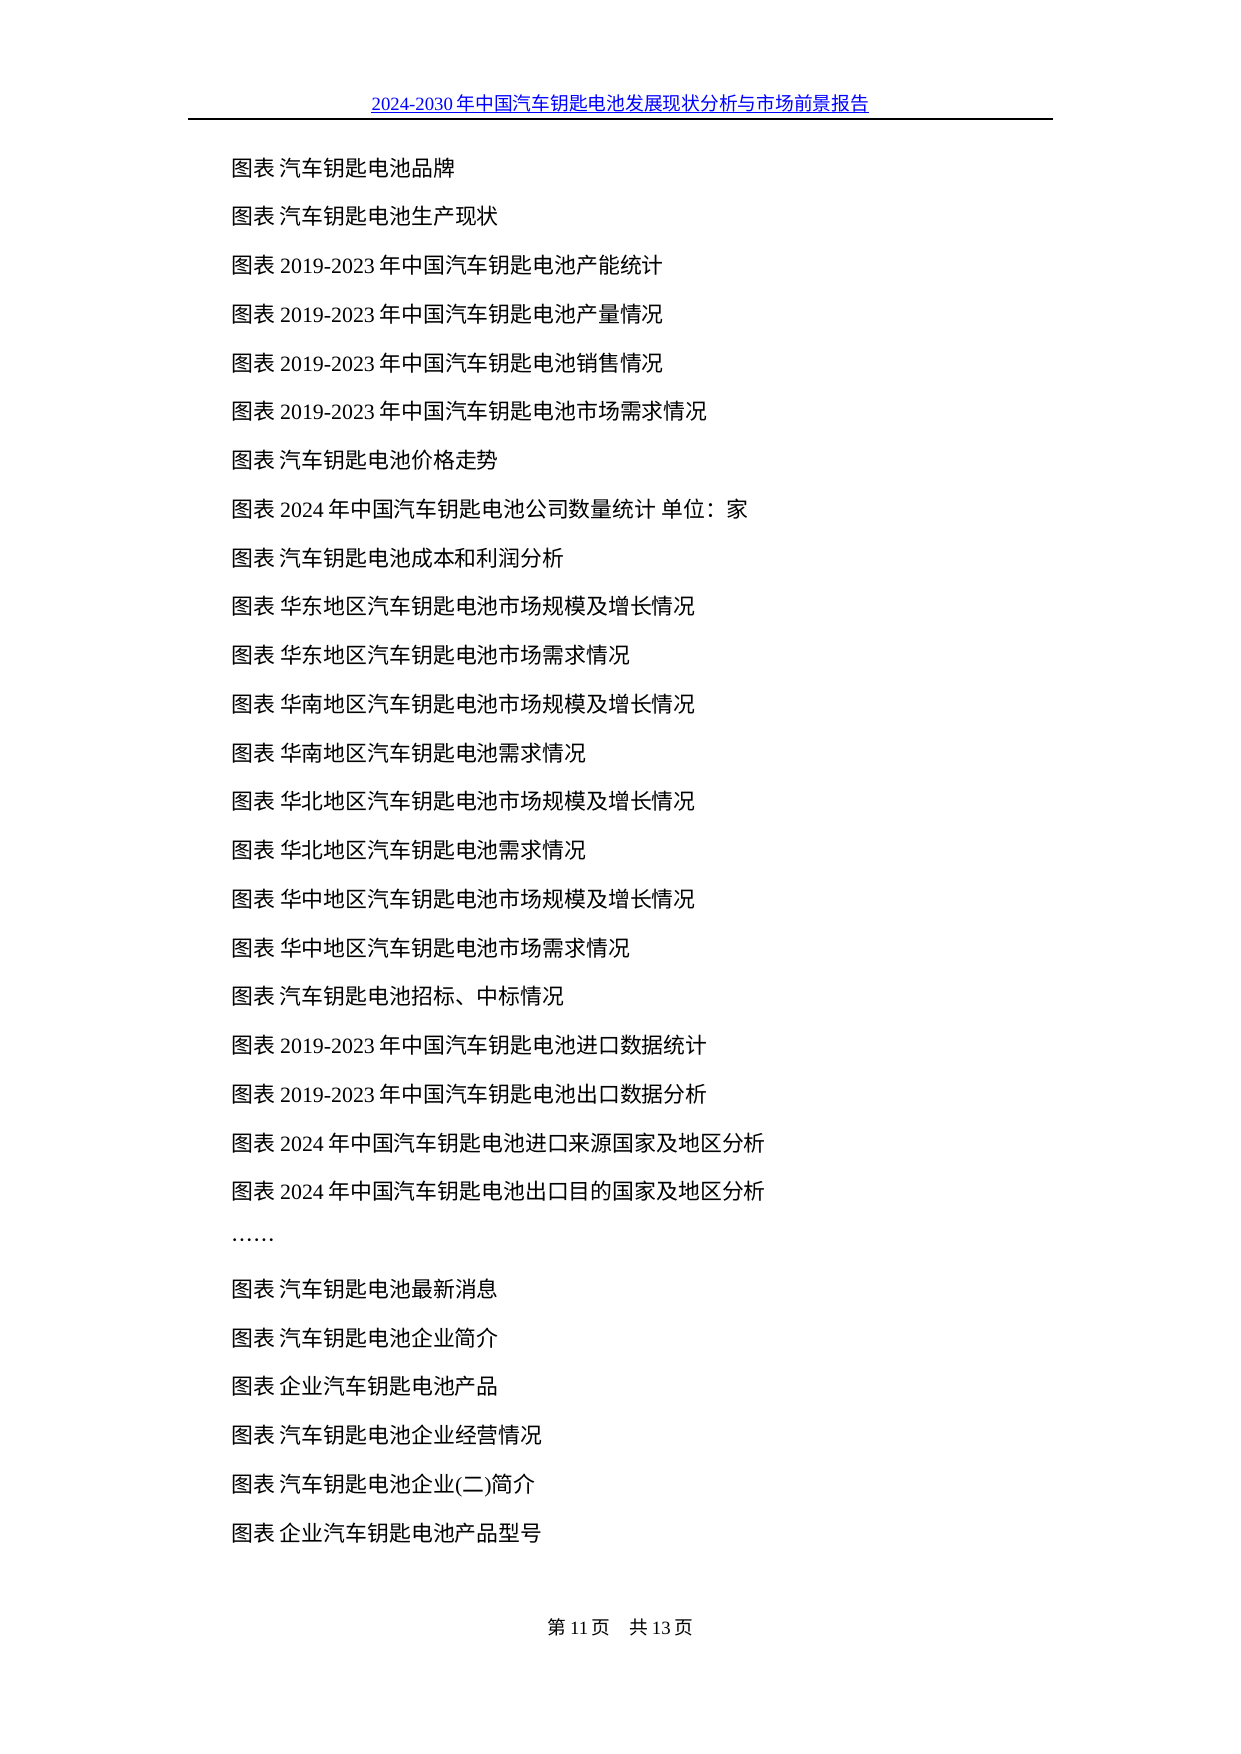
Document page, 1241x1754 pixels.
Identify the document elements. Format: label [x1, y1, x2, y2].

text [187, 150, 1053, 1548]
